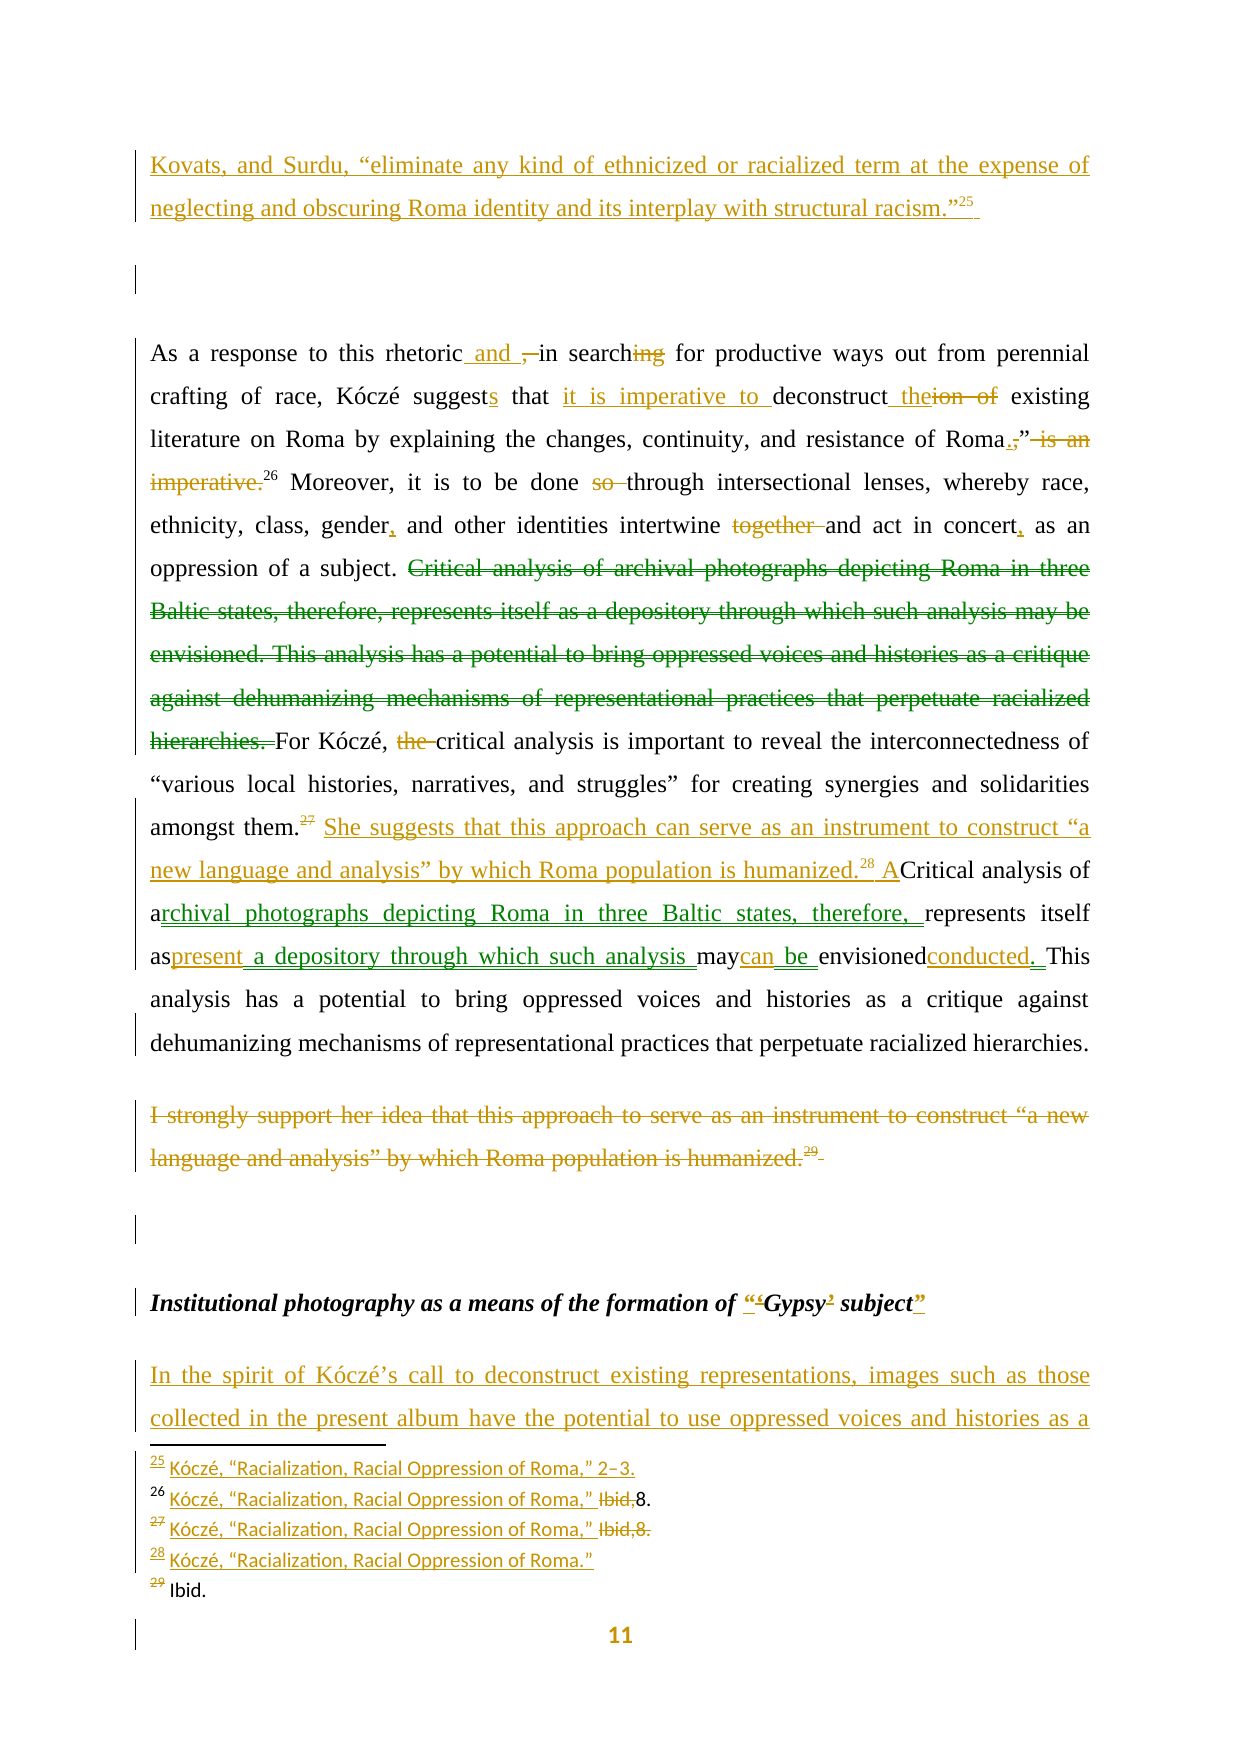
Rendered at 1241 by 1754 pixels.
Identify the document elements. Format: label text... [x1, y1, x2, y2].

text As a response to this rhetoricin search for productive ways out from perennial crafting of race, Kóczé suggest that deconstruct existing literature on Roma by explaining the changes, continuity, and resistance of Roma” Moreover, it is to be done through intersectional lenses, whereby race, ethnicity, class, gender and other identities intertwine and act in concert as an oppression of a subject. For Kóczé, critical analysis is important to reveal the interconnectedness of “various local histories, narratives, and struggles” for creating synergies and solidarities amongst them. [150, 338, 1090, 612]
text As a response to this rhetoricin search for productive ways out from perennial crafting of race, Kóczé suggest that deconstruct existing literature on Roma by explaining the changes, continuity, and resistance of Roma” Moreover, it is to be done through intersectional lenses, whereby race, ethnicity, class, gender and other identities intertwine and act in concert as an oppression of a subject. For Kóczé, critical analysis is important to reveal the interconnectedness of “various local histories, narratives, and struggles” for creating synergies and solidarities amongst them. [150, 615, 1090, 655]
text As a response to this rhetoricin search for productive ways out from perennial crafting of race, Kóczé suggest that deconstruct existing literature on Roma by explaining the changes, continuity, and resistance of Roma” Moreover, it is to be done through intersectional lenses, whereby race, ethnicity, class, gender and other identities intertwine and act in concert as an oppression of a subject. For Kóczé, critical analysis is important to reveal the interconnectedness of “various local histories, narratives, and struggles” for creating synergies and solidarities amongst them. [150, 659, 1090, 698]
text As a response to this rhetoricin search for productive ways out from perennial crafting of race, Kóczé suggest that deconstruct existing literature on Roma by explaining the changes, continuity, and resistance of Roma” Moreover, it is to be done through intersectional lenses, whereby race, ethnicity, class, gender and other identities intertwine and act in concert as an oppression of a subject. For Kóczé, critical analysis is important to reveal the interconnectedness of “various local histories, narratives, and struggles” for creating synergies and solidarities amongst them. [150, 702, 1090, 1056]
text Institutional photography as a means of the formation of Gypsy subject [150, 1288, 1090, 1316]
